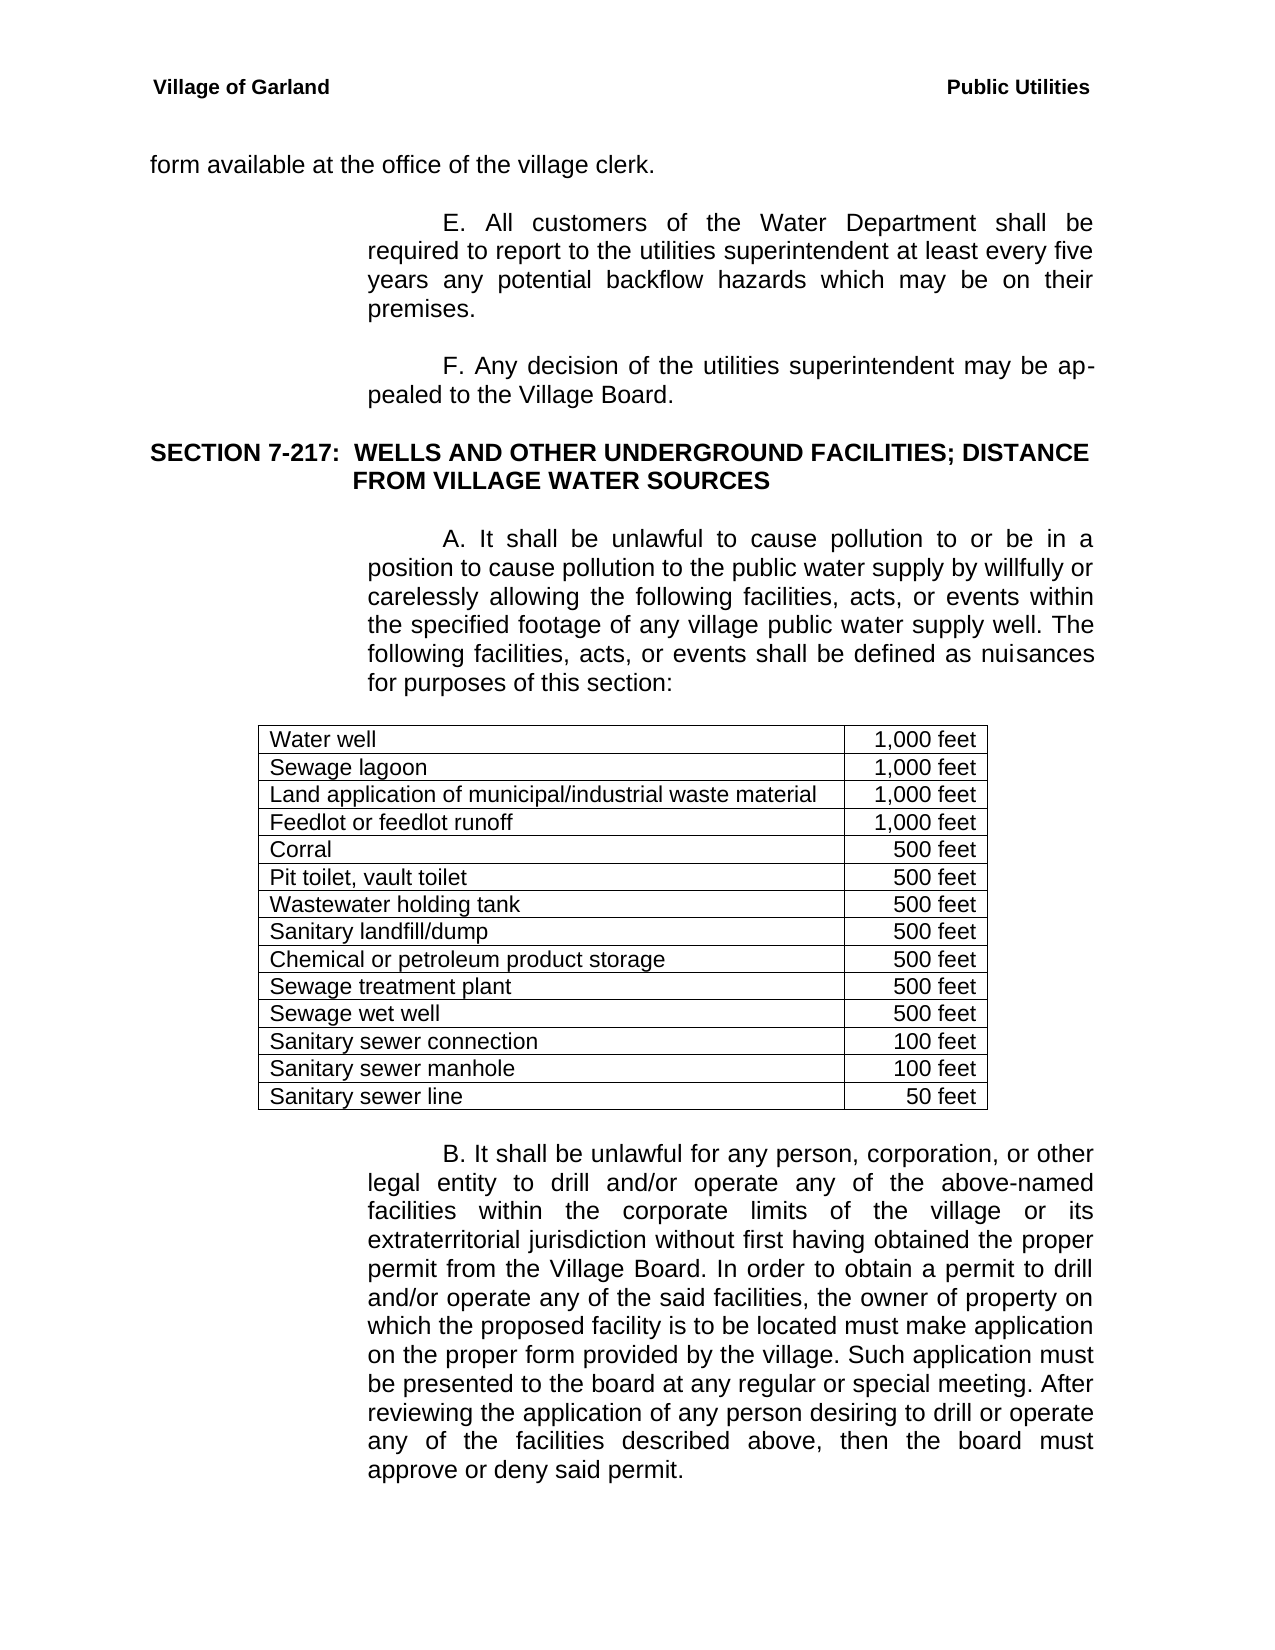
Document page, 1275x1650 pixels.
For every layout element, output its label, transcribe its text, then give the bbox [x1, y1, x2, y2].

table_cell Sanitary sewer manhole [259, 1055, 844, 1082]
table_cell 500 feet [845, 864, 987, 890]
table_cell Land application of municipal/industrial waste material [259, 781, 844, 808]
table_cell 500 feet [845, 918, 987, 944]
table_cell 50 feet [845, 1083, 987, 1109]
table_header 1,000 feet [845, 726, 987, 753]
text B. It shall be unlawful for any person, corporation, or other legal entity to drill and/or operate any of the above-named facilities within the corporate limits of the village or its extraterritorial jurisdiction without first having obtained the proper permit from the Village Board. In order to obtain a permit to drill and/or operate any of the said facilities, the owner of property on which the proposed facility is to be located must make application on the proper form provided by the village. Such application must be presented to the board at any regular or special meeting. After reviewing the application of any person desiring to drill or operate any of the facilities described above, then the board must approve or deny said permit. [367, 1139, 1095, 1484]
table_cell Sanitary sewer line [259, 1083, 844, 1109]
table_cell 500 feet [845, 973, 987, 999]
table_cell Pit toilet, vault toilet [259, 864, 844, 890]
table_cell 500 feet [845, 1000, 987, 1027]
table_cell Sanitary landfill/dump [259, 918, 844, 944]
table_cell 1,000 feet [845, 781, 987, 808]
text F. Any decision of the utilities superintendent may be appealed to the Village Board. [367, 351, 1095, 409]
table_cell Sewage treatment plant [259, 973, 844, 999]
table_cell 100 feet [845, 1055, 987, 1082]
table_cell Corral [259, 836, 844, 862]
table_header Water well [259, 726, 844, 753]
text E. All customers of the Water Department shall be required to report to the utilities superintendent at least every five years any potential backflow hazards which may be on their premises. [367, 207, 1095, 322]
table_cell Sanitary sewer connection [259, 1028, 844, 1054]
table_cell 100 feet [845, 1028, 987, 1054]
table_cell Sewage lagoon [259, 754, 844, 780]
table_cell Feedlot or feedlot runoff [259, 809, 844, 835]
table_cell Wastewater holding tank [259, 891, 844, 917]
table_cell 500 feet [845, 836, 987, 862]
table_cell 1,000 feet [845, 754, 987, 780]
table_cell Sewage wet well [259, 1000, 844, 1027]
table_cell 500 feet [845, 946, 987, 972]
table_cell 500 feet [845, 891, 987, 917]
table_cell 1,000 feet [845, 809, 987, 835]
table_cell Chemical or petroleum product storage [259, 946, 844, 972]
text A. It shall be unlawful to cause pollution to or be in a position to cause pollution to the public water supply by willfully or carelessly allowing the following facilities, acts, or events within the specified footage of any village public water supply well. The following facilities, acts, or events shall be defined as nuisances for purposes of this section: [367, 524, 1095, 697]
subtitle SECTION 7-217: WELLS AND OTHER UNDERGROUND FACILITIES; DISTANCE FROM VILLAGE WATER SOURCES [150, 437, 1095, 495]
